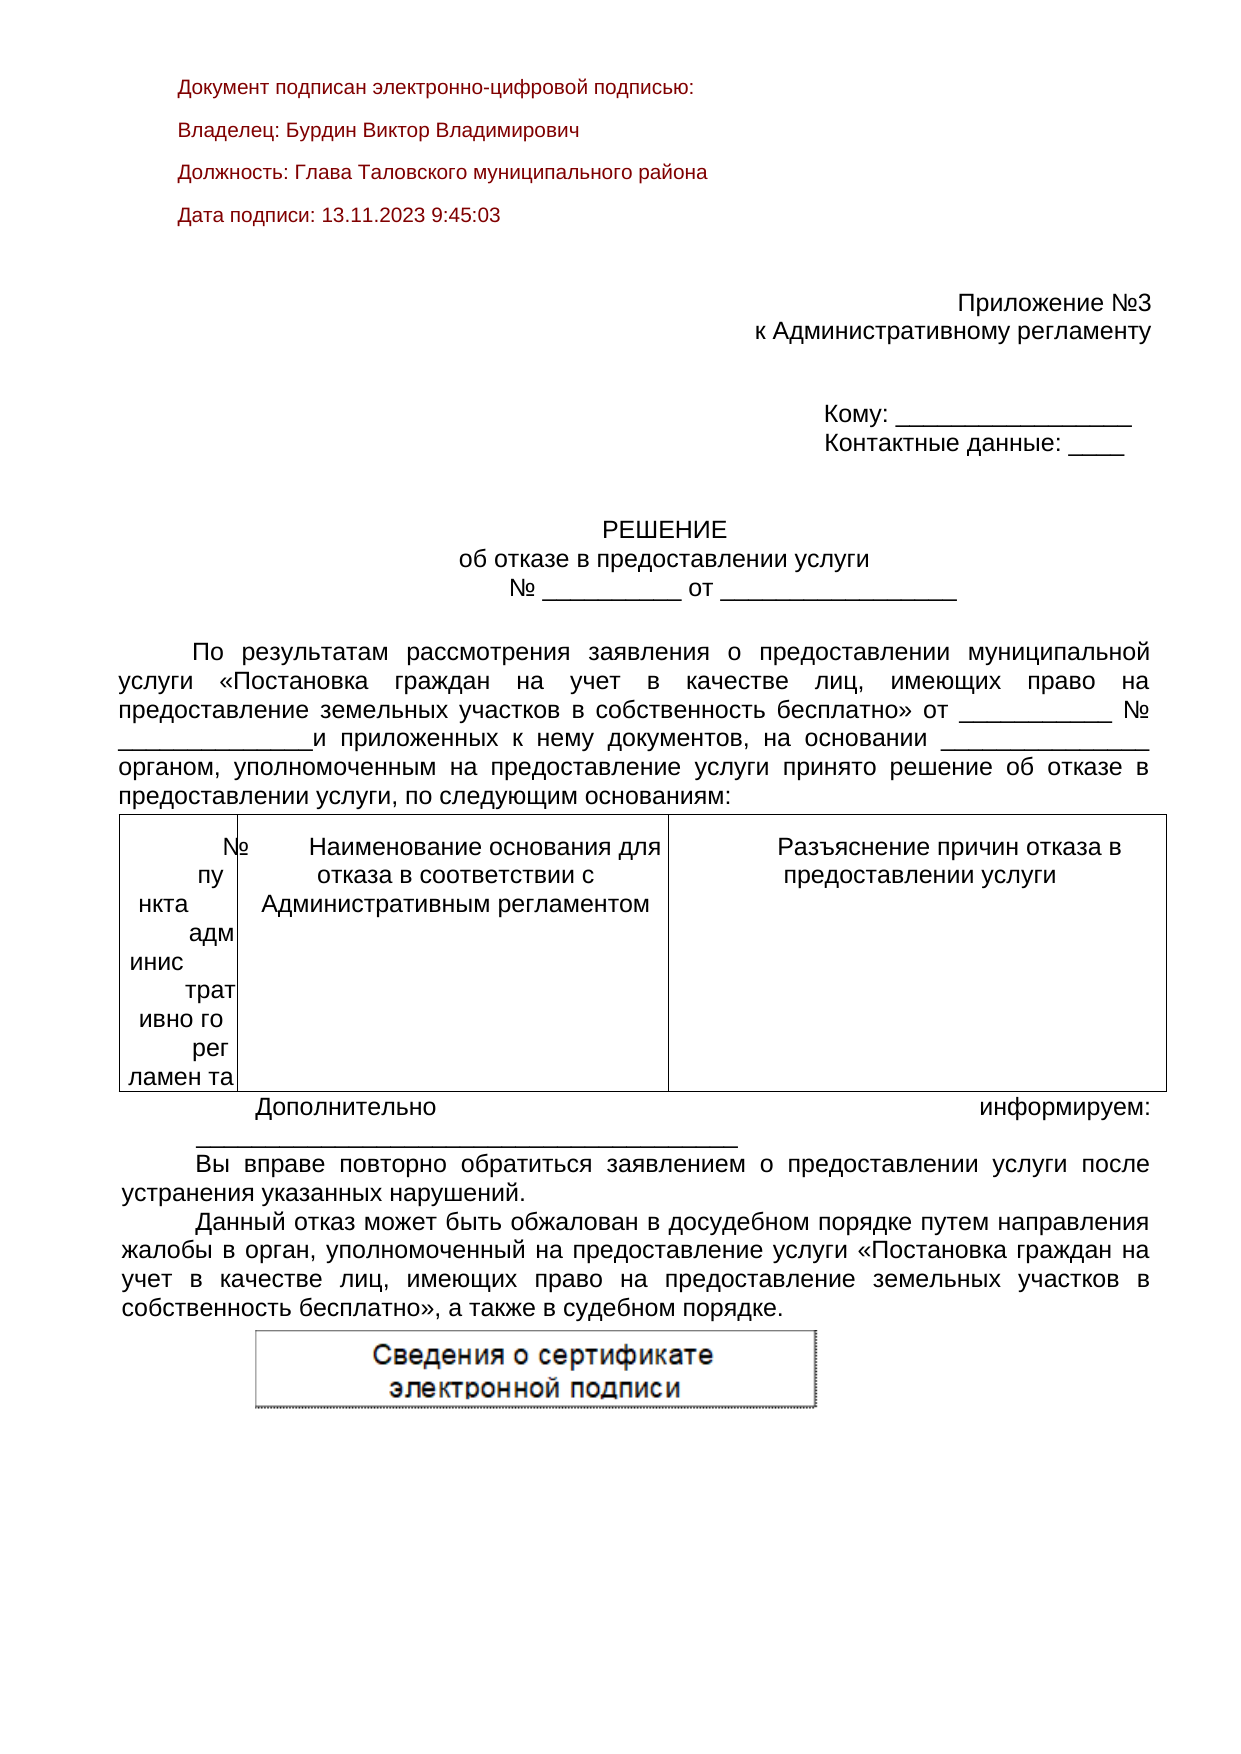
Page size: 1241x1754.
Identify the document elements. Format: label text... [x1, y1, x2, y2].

text По результатам рассмотрения заявления о предоставлении муниципальной услуги «Постановка граждан на учет в качестве лиц, имеющих право на предоставление земельных участков в собственность бесплатно» от ___________ № ______________и приложенных к нему документов, на основании _______________ органом, уполномоченным на предоставление услуги принято решение об отказе в предоставлении услуги, по следующим основаниям: [118, 637, 1151, 809]
table_header Наименование основания для отказа в соответствии с Административным регламентом [238, 815, 668, 1091]
text Данный отказ может быть обжалован в досудебном порядке путем направления жалобы в орган, уполномоченный на предоставление услуги «Постановка граждан на учет в качестве лиц, имеющих право на предоставление земельных участков в собственность бесплатно», а также в судебном порядке. [121, 1207, 1151, 1322]
table_header № пункта админис тративно го регламен та [120, 815, 237, 1091]
text Кому: _________________ [119, 399, 1132, 428]
text № __________ от _________________ [450, 573, 1151, 602]
text об отказе в предоставлении услуги [224, 544, 1045, 573]
text Дополнительно информируем: _______________________________________ [196, 1092, 1151, 1149]
text Приложение №3 [118, 287, 1152, 316]
text к Административному регламенту [118, 316, 1152, 345]
table_header Разъяснение причин отказа в предоставлении услуги [669, 815, 1166, 1091]
text Вы вправе повторно обратиться заявлением о предоставлении услуги после устранения указанных нарушений. [121, 1149, 1151, 1207]
picture [255, 1330, 822, 1412]
text РЕШЕНИЕ [224, 516, 1046, 544]
text Контактные данные: ____ [119, 428, 1124, 457]
